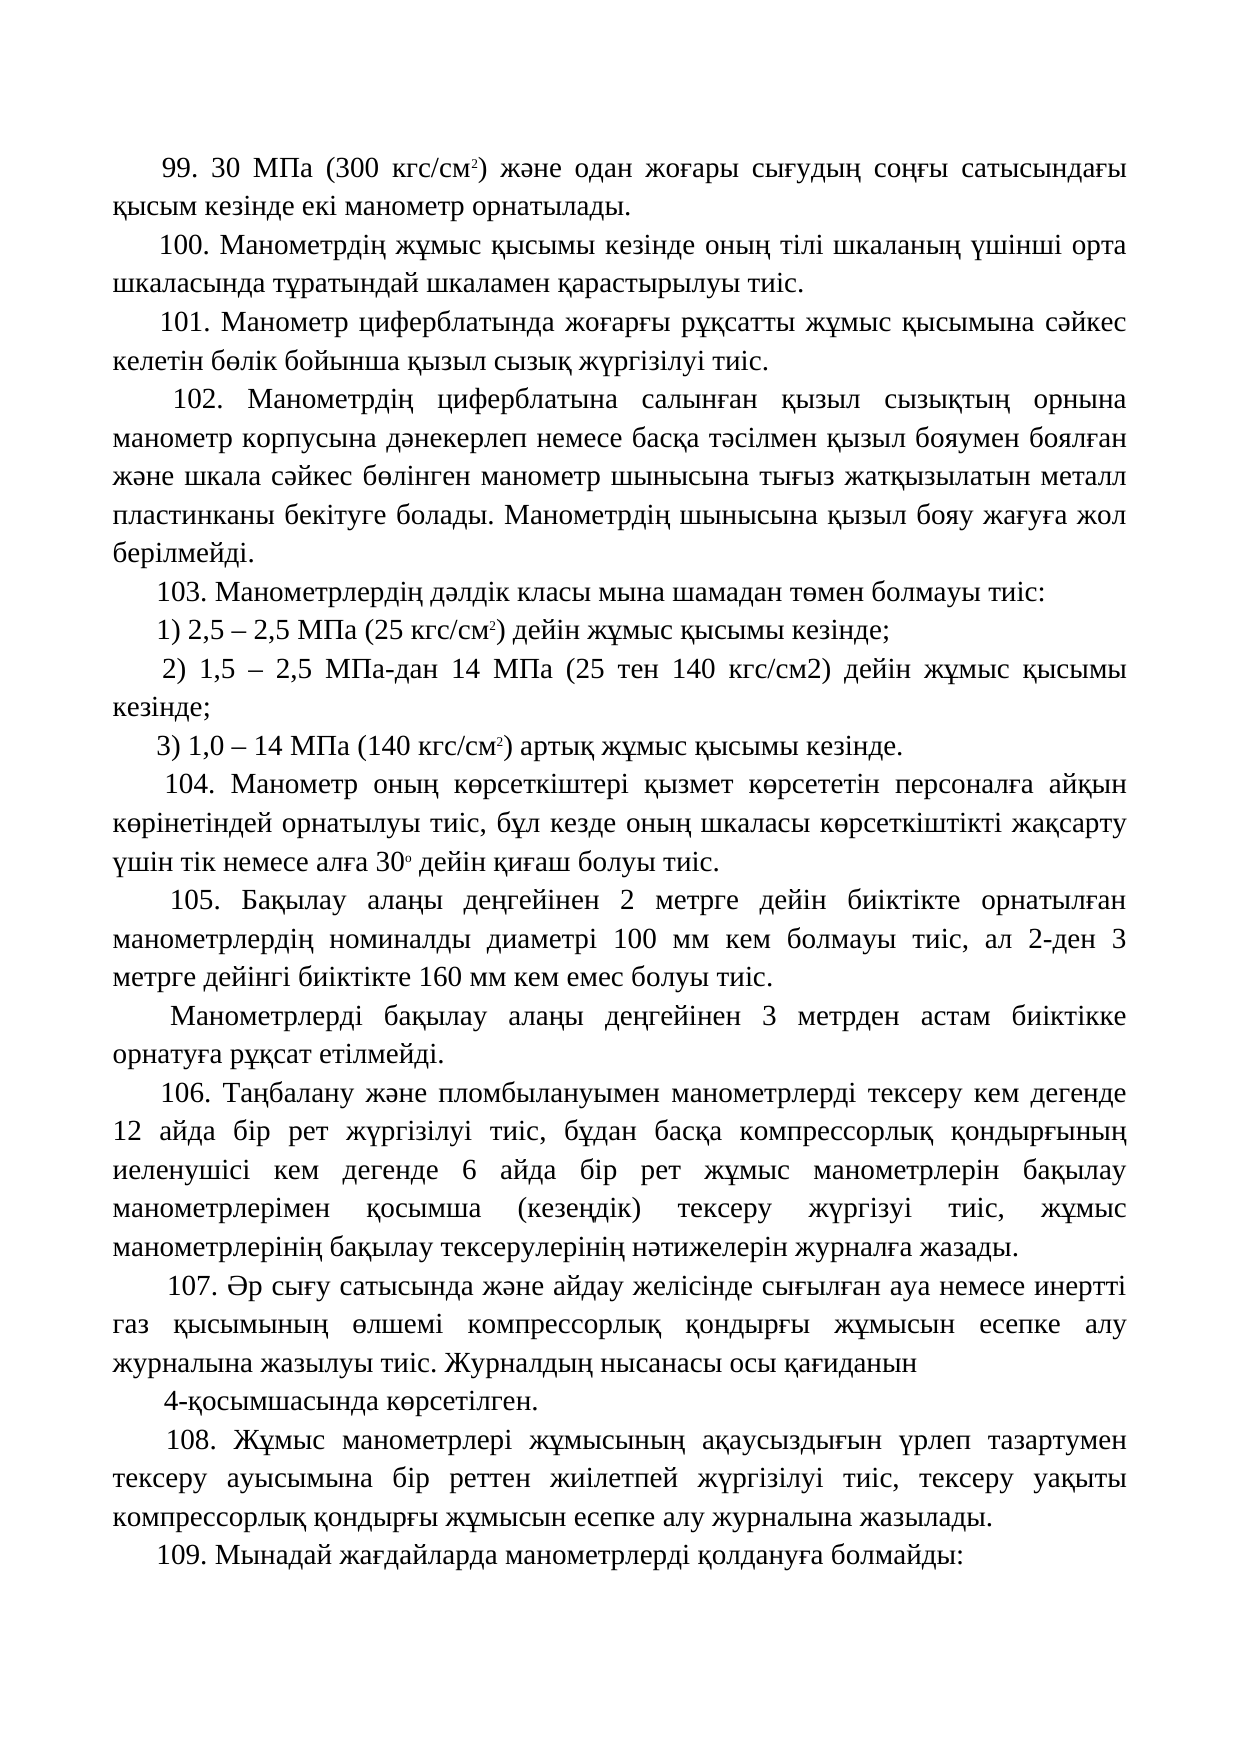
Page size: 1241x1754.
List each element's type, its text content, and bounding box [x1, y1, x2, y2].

text 3) 1,0 – 14 МПа (140 кгс/см2) артық жұмыс қысымы кезінде. [112, 728, 1128, 762]
text 107. Әр сығу сатысында және айдау желісінде сығылған ауа немесе инертті газ қысымының өлшемі компрессорлық қондырғы жұмысын есепке алу журналына жазылуы тиіс. Журналдың нысанасы осы қағиданын [112, 1268, 1128, 1378]
text 103. Манометрлердің дәлдік класы мына шамадан төмен болмауы тиіс: [112, 574, 1128, 607]
text 4-қосымшасында көрсетілген. [112, 1383, 1128, 1417]
text 104. Манометр оның көрсеткіштері қызмет көрсететін персоналға айқын көрінетіндей орнатылуы тиіс, бұл кезде оның шкаласы көрсеткіштікті жақсарту үшін тік немесе алға 30о дейін қиғаш болуы тиіс. [112, 767, 1128, 877]
text 100. Манометрдің жұмыс қысымы кезінде оның тілі шкаланың үшінші орта шкаласында тұратындай шкаламен қарастырылуы тиіс. [112, 227, 1128, 299]
text 102. Манометрдің циферблатына салынған қызыл сызықтың орнына манометр корпусына дәнекерлеп немесе басқа тәсілмен қызыл бояумен боялған және шкала сәйкес бөлінген манометр шынысына тығыз жатқызылатын металл пластинканы бекітуге болады. Манометрдің шынысына қызыл бояу жағуға жол берілмейді. [112, 381, 1128, 569]
text 1) 2,5 – 2,5 МПа (25 кгс/см2) дейін жұмыс қысымы кезінде; [112, 612, 1128, 646]
text 99. 30 МПа (300 кгс/см2) және одан жоғары сығудың соңғы сатысындағы қысым кезінде екі манометр орнатылады. [112, 150, 1128, 222]
text 108. Жұмыс манометрлері жұмысының ақаусыздығын үрлеп тазартумен тексеру ауысымына бір реттен жиілетпей жүргізілуі тиіс, тексеру уақыты компрессорлық қондырғы жұмысын есепке алу журналына жазылады. [112, 1422, 1128, 1532]
text 101. Манометр циферблатында жоғарғы рұқсатты жұмыс қысымына сәйкес келетін бөлік бойынша қызыл сызық жүргізілуі тиіс. [112, 304, 1128, 376]
text 105. Бақылау алаңы деңгейінен 2 метрге дейін биіктікте орнатылған манометрлердің номиналды диаметрі 100 мм кем болмауы тиіс, ал 2-ден 3 метрге дейінгі биіктікте 160 мм кем емес болуы тиіс. [112, 882, 1128, 993]
text 106. Таңбалану және пломбылануымен манометрлерді тексеру кем дегенде 12 айда бір рет жүргізілуі тиіс, бұдан басқа компрессорлық қондырғының иеленушісі кем дегенде 6 айда бір рет жұмыс манометрлерін бақылау манометрлерімен қосымша (кезеңдік) тексеру жүргізуі тиіс, жұмыс манометрлерінің бақылау тексерулерінің нәтижелерін журналға жазады. [112, 1075, 1128, 1263]
text Манометрлерді бақылау алаңы деңгейінен 3 метрден астам биіктікке орнатуға рұқсат етілмейді. [112, 998, 1128, 1070]
text 2) 1,5 – 2,5 МПа-дан 14 МПа (25 тен 140 кгс/см2) дейін жұмыс қысымы кезінде; [112, 651, 1128, 723]
text 109. Мынадай жағдайларда манометрлерді қолдануға болмайды: [112, 1537, 1128, 1571]
